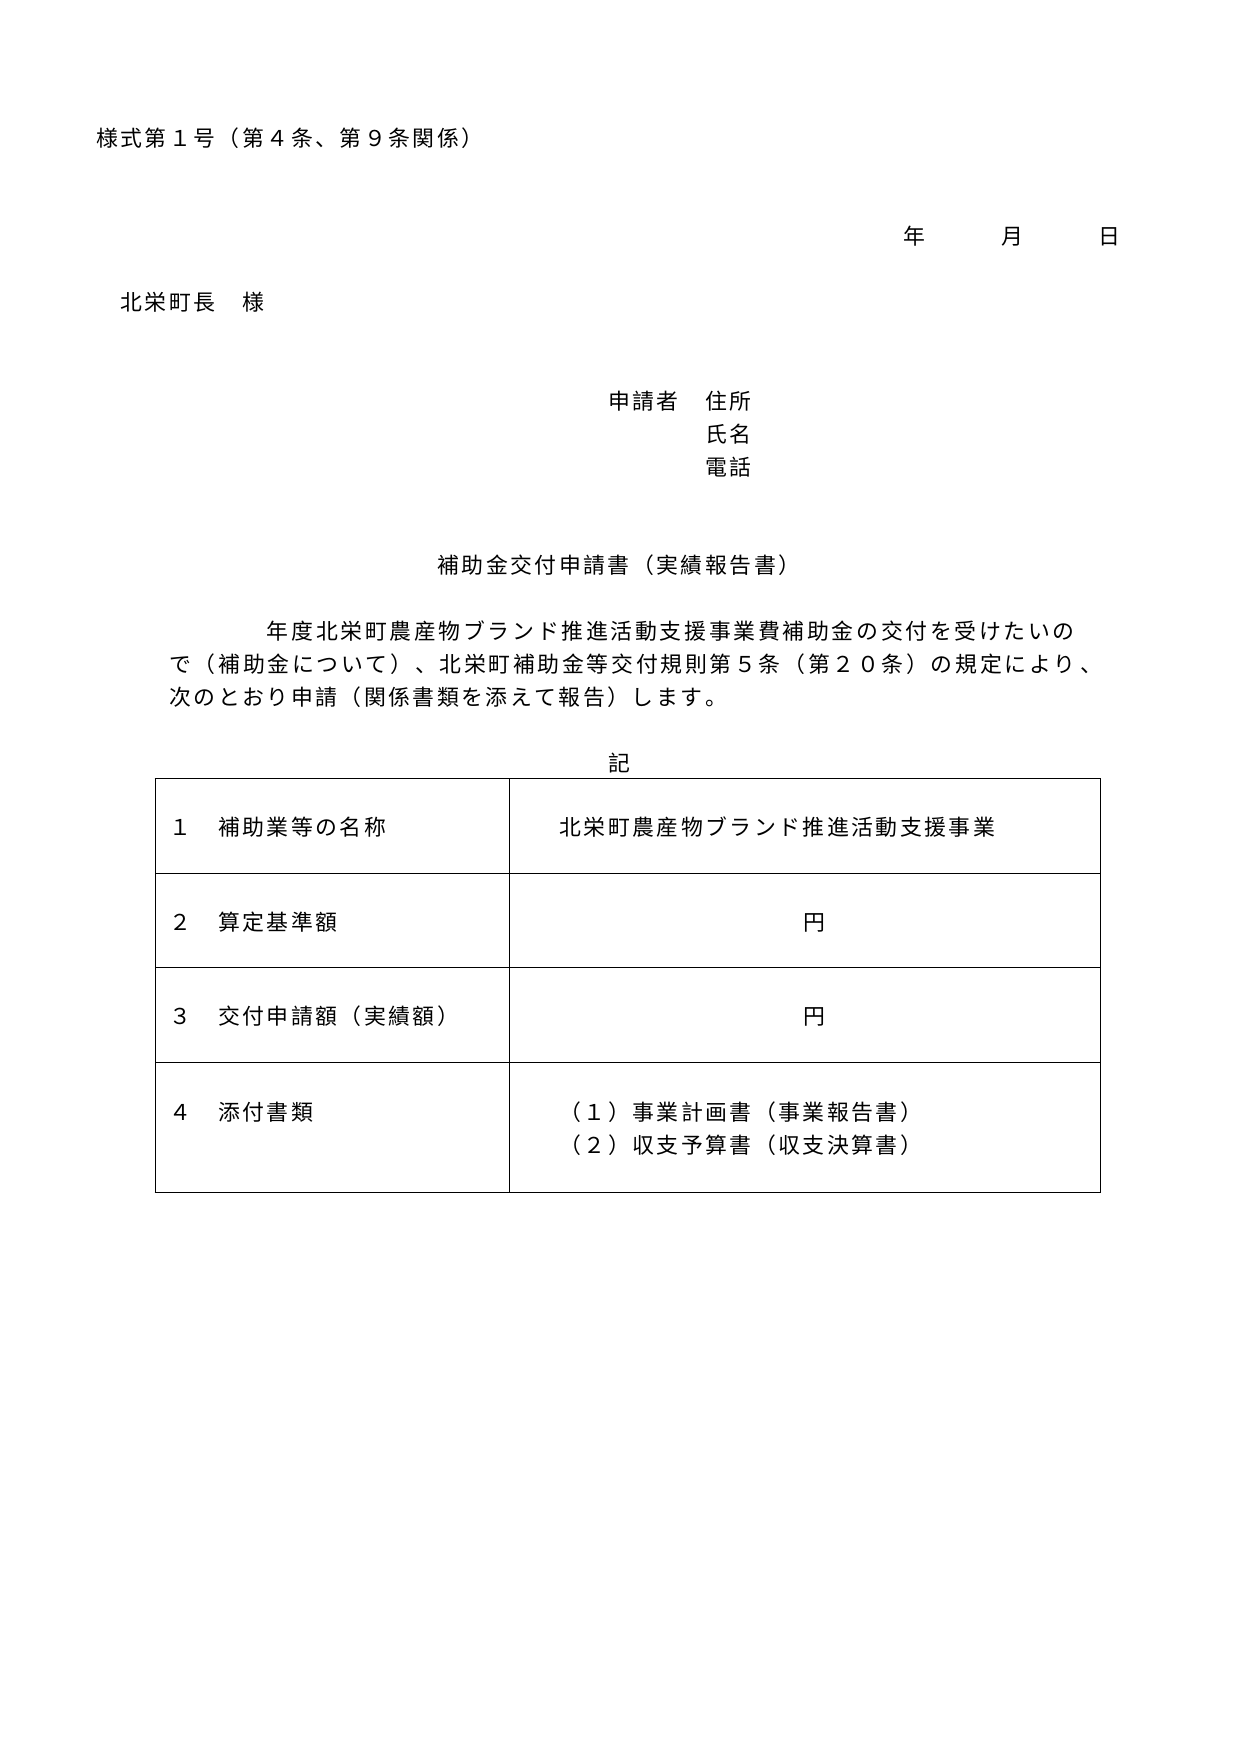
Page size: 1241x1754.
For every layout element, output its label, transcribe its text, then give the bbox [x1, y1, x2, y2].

text 年度北栄町農産物ブランド推進活動支援事業費補助金の交付を受けたいので（補助金について）、北栄町補助金等交付規則第５条（第２０条）の規定により、次のとおり申請（関係書類を添えて報告）します。 [160, 614, 1080, 712]
table_cell ２ 算定基準額 [156, 874, 509, 967]
table_cell 円 [510, 874, 1100, 967]
text 記 [96, 745, 1144, 778]
text 様式第１号（第４条、第９条関係） [96, 120, 1144, 153]
table_cell 円 [510, 968, 1100, 1062]
text 北栄町長 様 [96, 284, 1144, 317]
table_header 北栄町農産物ブランド推進活動支援事業 [510, 779, 1100, 873]
table_cell ３ 交付申請額（実績額） [156, 968, 509, 1062]
text 電話 [585, 449, 1144, 482]
text 氏名 [585, 416, 1144, 449]
table_cell ４ 添付書類 [156, 1063, 509, 1192]
text 補助金交付申請書（実績報告書） [96, 548, 1144, 581]
table_header １ 補助業等の名称 [156, 779, 509, 873]
text 申請者 住所 [585, 383, 1144, 416]
table_cell （１）事業計画書（事業報告書） （２）収支予算書（収支決算書） [510, 1063, 1100, 1192]
text 年 月 日 [96, 219, 1123, 252]
